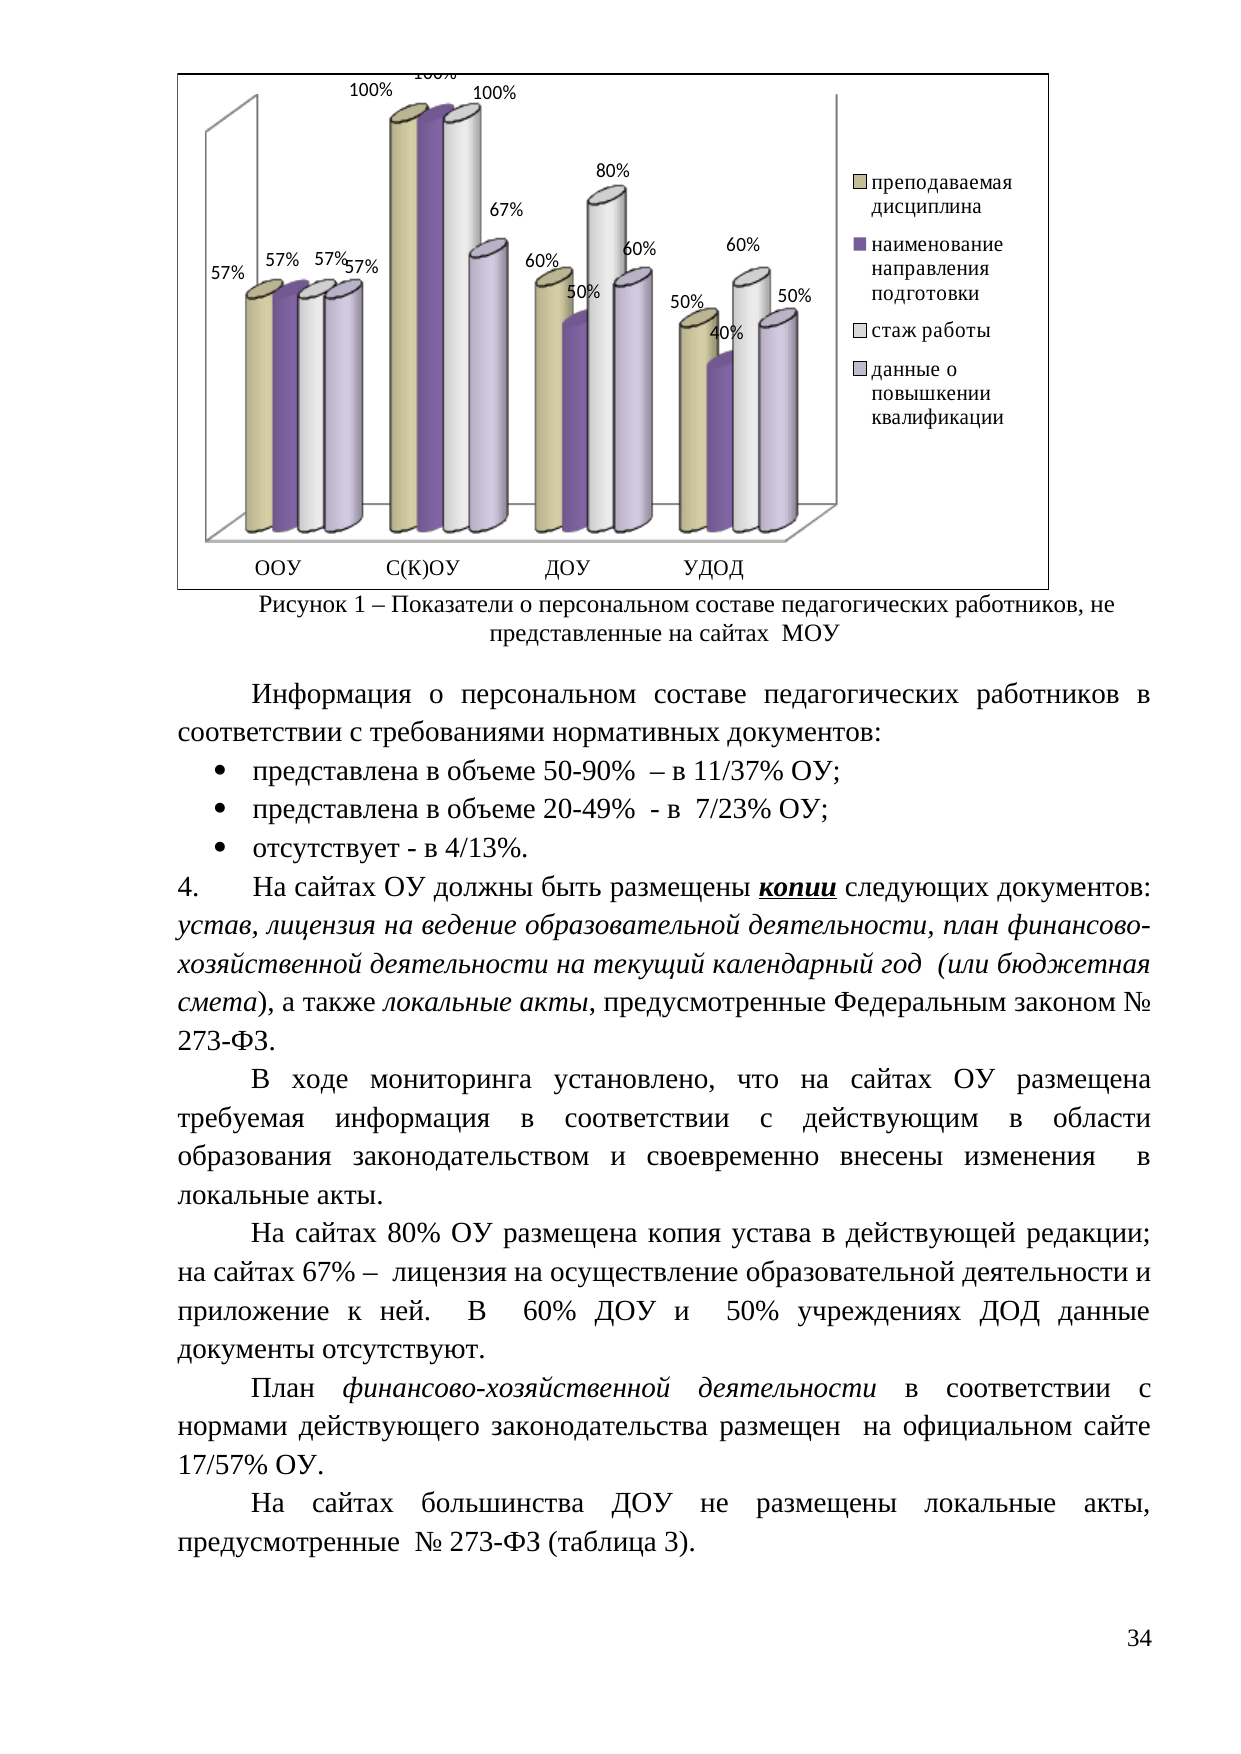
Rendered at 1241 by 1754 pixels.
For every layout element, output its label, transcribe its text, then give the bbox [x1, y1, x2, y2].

list отсутствует - в 4/13%. [215, 830, 1152, 864]
list На сайтах ОУ должны быть размещены копии следующих документов: устав, лицензия на ведение образовательной деятельности, план финансово-хозяйственной деятельности на текущий календарный год (или бюджетная смета), а также локальные акты, предусмотренные Федеральным законом № 273-ФЗ. [177, 869, 1152, 1056]
list представлена в объеме 20-49% - в 7/23% ОУ; [215, 791, 1152, 825]
list На сайтах 80% ОУ размещена копия устава в действующей редакции; на сайтах 67% – лицензия на осуществление образовательной деятельности и приложение к ней. В 60% ДОУ и 50% учреждениях ДОД данные документы отсутствуют. [177, 1216, 1152, 1365]
list План финансово-хозяйственной деятельности в соответствии с нормами действующего законодательства размещен на официальном сайте 17/57% ОУ. [177, 1370, 1152, 1480]
list Информация о персональном составе педагогических работников в соответствии с требованиями нормативных документов: [177, 676, 1152, 748]
list представлена в объеме 50-90% – в 11/37% ОУ; [215, 753, 1152, 786]
list В ходе мониторинга установлено, что на сайтах ОУ размещена требуемая информация в соответствии с действующим в области образования законодательством и своевременно внесены изменения в локальные акты. [177, 1061, 1152, 1211]
text Рисунок 1 – Показатели о персональном составе педагогических работников, не представленные на сайтах МОУ [177, 589, 1152, 647]
list На сайтах большинства ДОУ не размещены локальные акты, предусмотренные № 273-ФЗ (таблица 3). [177, 1485, 1152, 1557]
